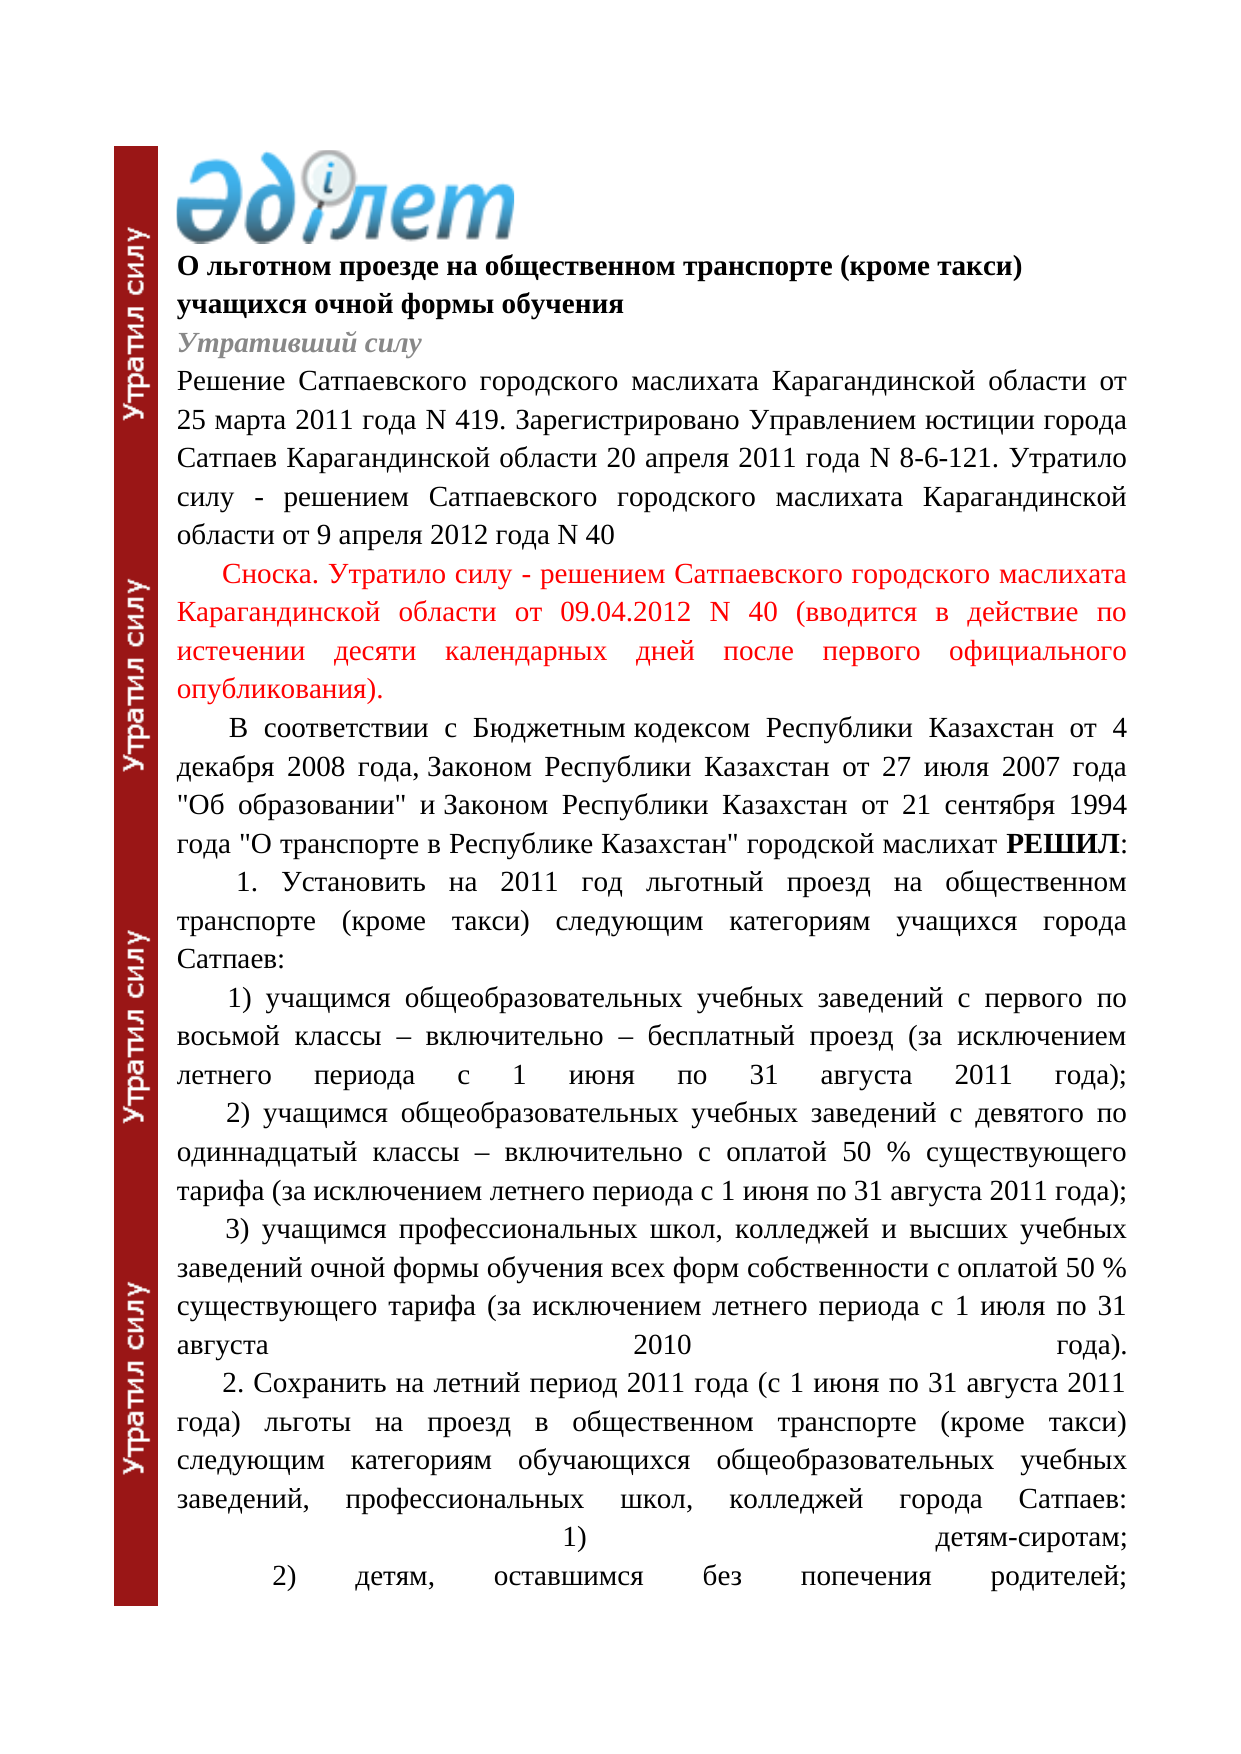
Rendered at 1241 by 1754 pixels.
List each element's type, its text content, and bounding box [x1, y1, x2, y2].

text Сноска. Утратило силу - решением Сатпаевского городского маслихата Карагандинской области от 09.04.2012 N 40 (вводится в действие по истечении десяти календарных дней после первого официального опубликования). [112, 556, 1128, 705]
picture [114, 1592, 158, 1606]
text Решение Сатпаевского городского маслихата Карагандинской области от 25 марта 2011 года N 419. Зарегистрировано Управлением юстиции города Сатпаев Карагандинской области 20 апреля 2011 года N 8-6-121. Утратило силу - решением Сатпаевского городского маслихата Карагандинской области от 9 апреля 2012 года N 40 [112, 363, 1128, 551]
picture [176, 150, 515, 244]
picture [114, 551, 158, 556]
picture [114, 320, 158, 325]
text Утративший силу [112, 325, 1128, 358]
picture [114, 705, 158, 710]
picture [114, 146, 158, 248]
text О льготном проезде на общественном транспорте (кроме такси) учащихся очной формы обучения [112, 248, 1128, 320]
picture [114, 358, 158, 363]
